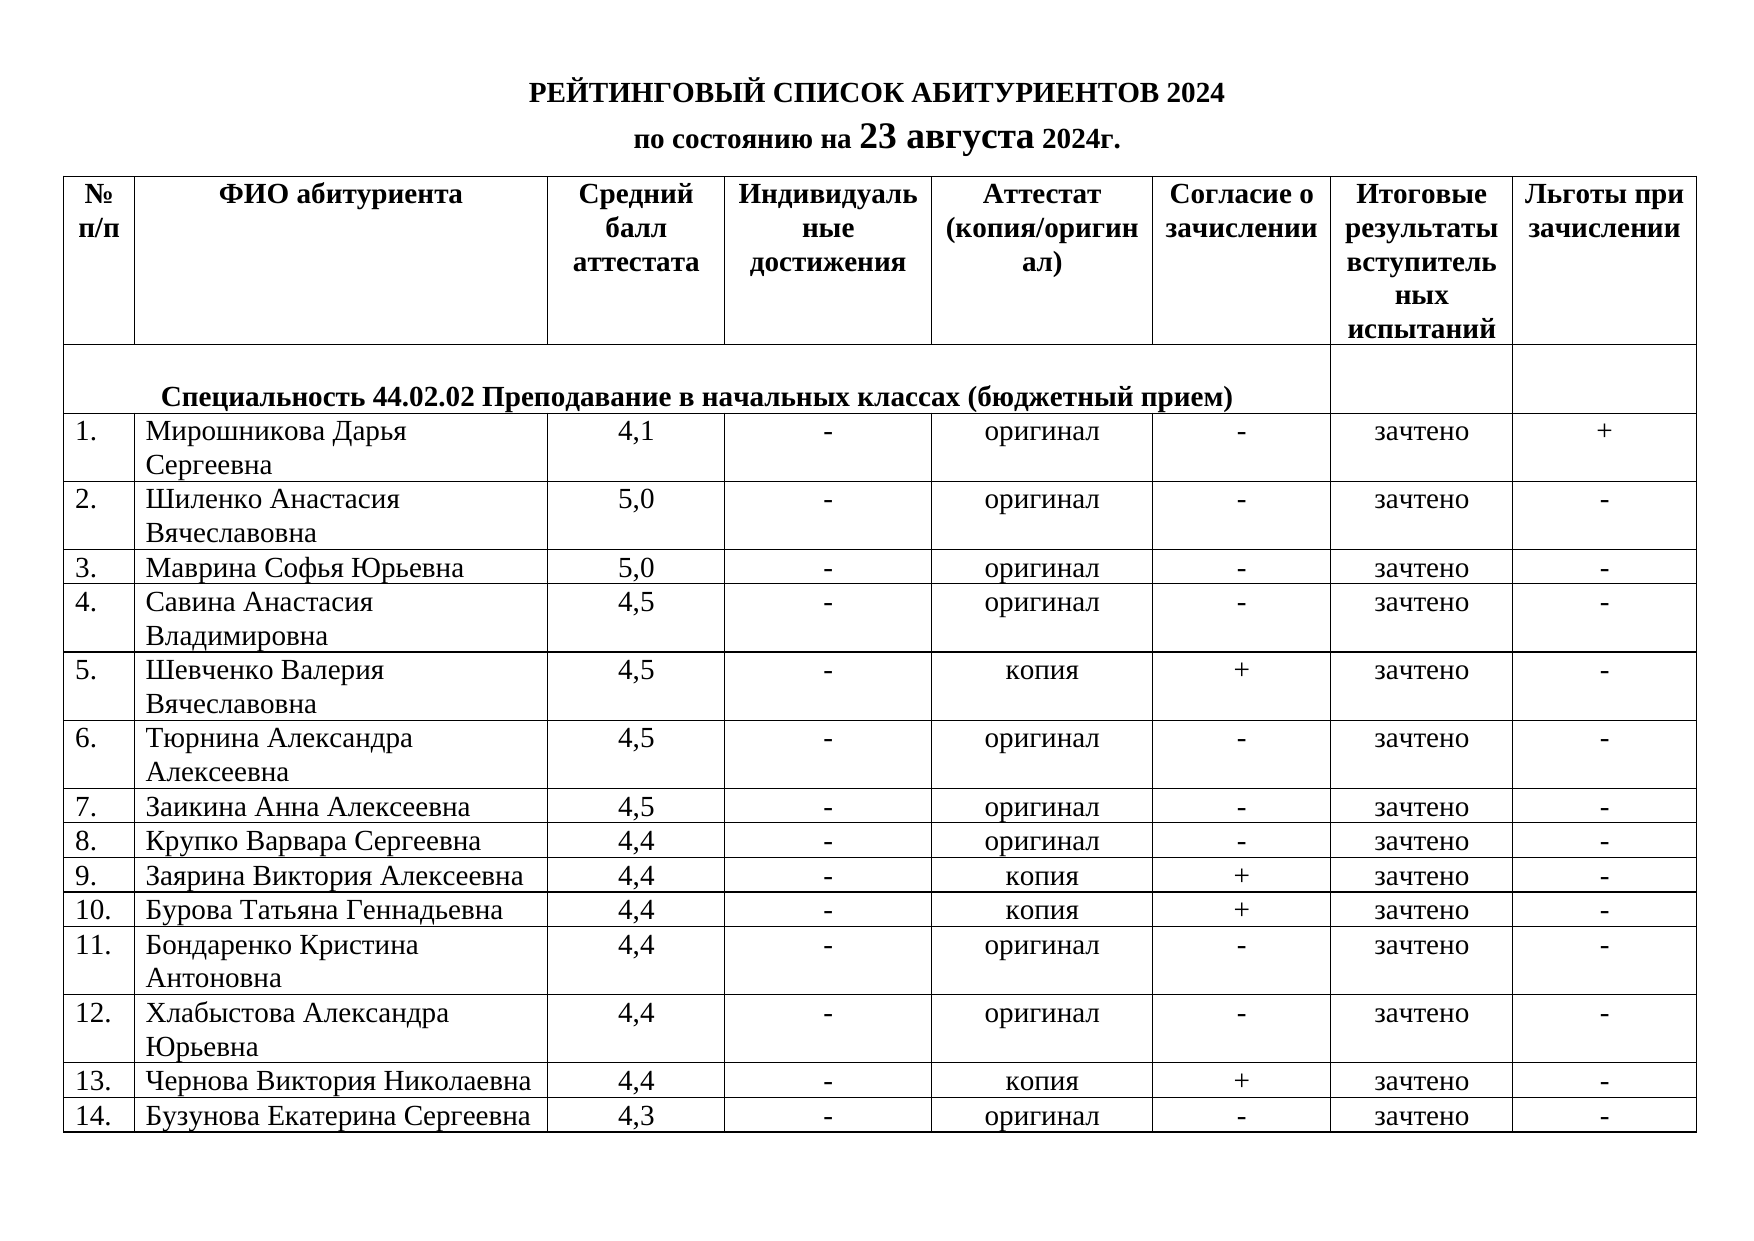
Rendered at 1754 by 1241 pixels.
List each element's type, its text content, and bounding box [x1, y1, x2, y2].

table_cell зачтено [1331, 789, 1512, 822]
table_cell - [1153, 1098, 1330, 1131]
table_cell копия [932, 1063, 1152, 1097]
table_cell - [1513, 789, 1696, 822]
table_cell Шевченко Валерия Вячеславовна [135, 653, 547, 719]
table_cell - [1153, 550, 1330, 583]
table_cell 4,5 [548, 789, 724, 822]
table_cell оригинал [932, 789, 1152, 822]
table_cell - [1513, 550, 1696, 583]
text по состоянию на 23 августа 2024г. [75, 113, 1679, 157]
table_cell оригинал [932, 995, 1152, 1062]
table_cell зачтено [1331, 1063, 1512, 1097]
table_cell 4,5 [548, 653, 724, 719]
table_cell копия [932, 653, 1152, 719]
table_cell [1513, 345, 1696, 412]
table_cell - [1513, 584, 1696, 651]
table_cell - [725, 789, 931, 822]
table_cell + [1153, 1063, 1330, 1097]
table_cell - [1513, 1098, 1696, 1131]
table_cell - [1513, 995, 1696, 1062]
table_cell + [1153, 858, 1330, 891]
table_cell 4,5 [548, 584, 724, 651]
table_header Индивидуальные достижения [725, 177, 931, 344]
table_cell копия [932, 893, 1152, 926]
table_cell оригинал [932, 823, 1152, 857]
table_cell зачтено [1331, 550, 1512, 583]
table_cell Маврина Софья Юрьевна [135, 550, 547, 583]
table_cell оригинал [932, 721, 1152, 788]
table_cell Мирошникова Дарья Сергеевна [135, 414, 547, 481]
table_cell - [1513, 653, 1696, 719]
table_cell зачтено [1331, 721, 1512, 788]
table_header Средний балл аттестата [548, 177, 724, 344]
table_cell - [1153, 927, 1330, 994]
table_cell - [1513, 893, 1696, 926]
table_cell Хлабыстова Александра Юрьевна [135, 995, 547, 1062]
table_cell - [1153, 789, 1330, 822]
table_cell 4,4 [548, 995, 724, 1062]
table_cell - [1513, 1063, 1696, 1097]
table_cell [1331, 345, 1512, 412]
table_cell - [1153, 482, 1330, 549]
table_cell Заярина Виктория Алексеевна [135, 858, 547, 891]
table_cell 4,3 [548, 1098, 724, 1131]
table_cell 5,0 [548, 550, 724, 583]
table_cell - [1153, 584, 1330, 651]
table_cell Заикина Анна Алексеевна [135, 789, 547, 822]
table_cell [64, 550, 134, 583]
table_cell Савина Анастасия Владимировна [135, 584, 547, 651]
table_cell - [725, 995, 931, 1062]
table_cell зачтено [1331, 893, 1512, 926]
table_cell - [725, 482, 931, 549]
table_cell - [725, 927, 931, 994]
table_cell оригинал [932, 414, 1152, 481]
table_cell 4,1 [548, 414, 724, 481]
table_cell - [725, 584, 931, 651]
table_cell 4,4 [548, 858, 724, 891]
table_header № п/п [64, 177, 134, 344]
table_cell Бондаренко Кристина Антоновна [135, 927, 547, 994]
table_cell зачтено [1331, 823, 1512, 857]
table_cell - [725, 823, 931, 857]
table_cell [64, 721, 134, 788]
table_cell Тюрнина Александра Алексеевна [135, 721, 547, 788]
table_cell зачтено [1331, 584, 1512, 651]
table_cell зачтено [1331, 482, 1512, 549]
table_header ФИО абитуриента [135, 177, 547, 344]
table_cell [64, 653, 134, 719]
table_cell 4,4 [548, 1063, 724, 1097]
table_cell - [725, 721, 931, 788]
table_cell - [725, 414, 931, 481]
table_cell - [1513, 721, 1696, 788]
table_cell зачтено [1331, 927, 1512, 994]
table_header Аттестат (копия/оригинал) [932, 177, 1152, 344]
table_cell [64, 927, 134, 994]
table_cell 4,4 [548, 823, 724, 857]
table_cell - [1153, 995, 1330, 1062]
table_cell - [725, 858, 931, 891]
table_cell - [725, 1063, 931, 1097]
table_cell - [1153, 823, 1330, 857]
table_cell Бузунова Екатерина Сергеевна [135, 1098, 547, 1131]
table_cell оригинал [932, 584, 1152, 651]
table_cell 4,5 [548, 721, 724, 788]
table_cell [64, 893, 134, 926]
table_cell [64, 1098, 134, 1131]
table_cell [64, 584, 134, 651]
text РЕЙТИНГОВЫЙ СПИСОК АБИТУРИЕНТОВ 2024 [75, 75, 1679, 108]
table_cell Бурова Татьяна Геннадьевна [135, 893, 547, 926]
table_cell - [1513, 927, 1696, 994]
table_cell Специальность 44.02.02 Преподавание в начальных классах (бюджетный прием) [64, 345, 1330, 412]
table_cell зачтено [1331, 995, 1512, 1062]
table_cell копия [932, 858, 1152, 891]
table_cell - [725, 550, 931, 583]
table_cell зачтено [1331, 1098, 1512, 1131]
table_cell - [725, 653, 931, 719]
table_cell зачтено [1331, 653, 1512, 719]
table_header Итоговые результаты вступительных испытаний [1331, 177, 1512, 344]
table_cell Чернова Виктория Николаевна [135, 1063, 547, 1097]
table_header Льготы при зачислении [1513, 177, 1696, 344]
table_cell - [1513, 482, 1696, 549]
table_header Согласие о зачислении [1153, 177, 1330, 344]
table_cell зачтено [1331, 858, 1512, 891]
table_cell зачтено [1331, 414, 1512, 481]
table_cell - [1153, 414, 1330, 481]
table_cell [64, 1063, 134, 1097]
table_cell оригинал [932, 482, 1152, 549]
table_cell [64, 995, 134, 1062]
table_cell Шиленко Анастасия Вячеславовна [135, 482, 547, 549]
table_cell - [725, 893, 931, 926]
table_cell - [1513, 858, 1696, 891]
table_cell [64, 858, 134, 891]
table_cell Крупко Варвара Сергеевна [135, 823, 547, 857]
table_cell 4,4 [548, 927, 724, 994]
table_cell - [1153, 721, 1330, 788]
table_cell оригинал [932, 927, 1152, 994]
table_cell - [725, 1098, 931, 1131]
table_cell + [1513, 414, 1696, 481]
table_cell + [1153, 653, 1330, 719]
table_cell [64, 789, 134, 822]
table_cell + [1153, 893, 1330, 926]
table_cell - [1513, 823, 1696, 857]
table_cell [64, 414, 134, 481]
table_cell [64, 823, 134, 857]
table_cell оригинал [932, 1098, 1152, 1131]
table_cell 5,0 [548, 482, 724, 549]
table_cell 4,4 [548, 893, 724, 926]
table_cell оригинал [932, 550, 1152, 583]
table_cell [64, 482, 134, 549]
